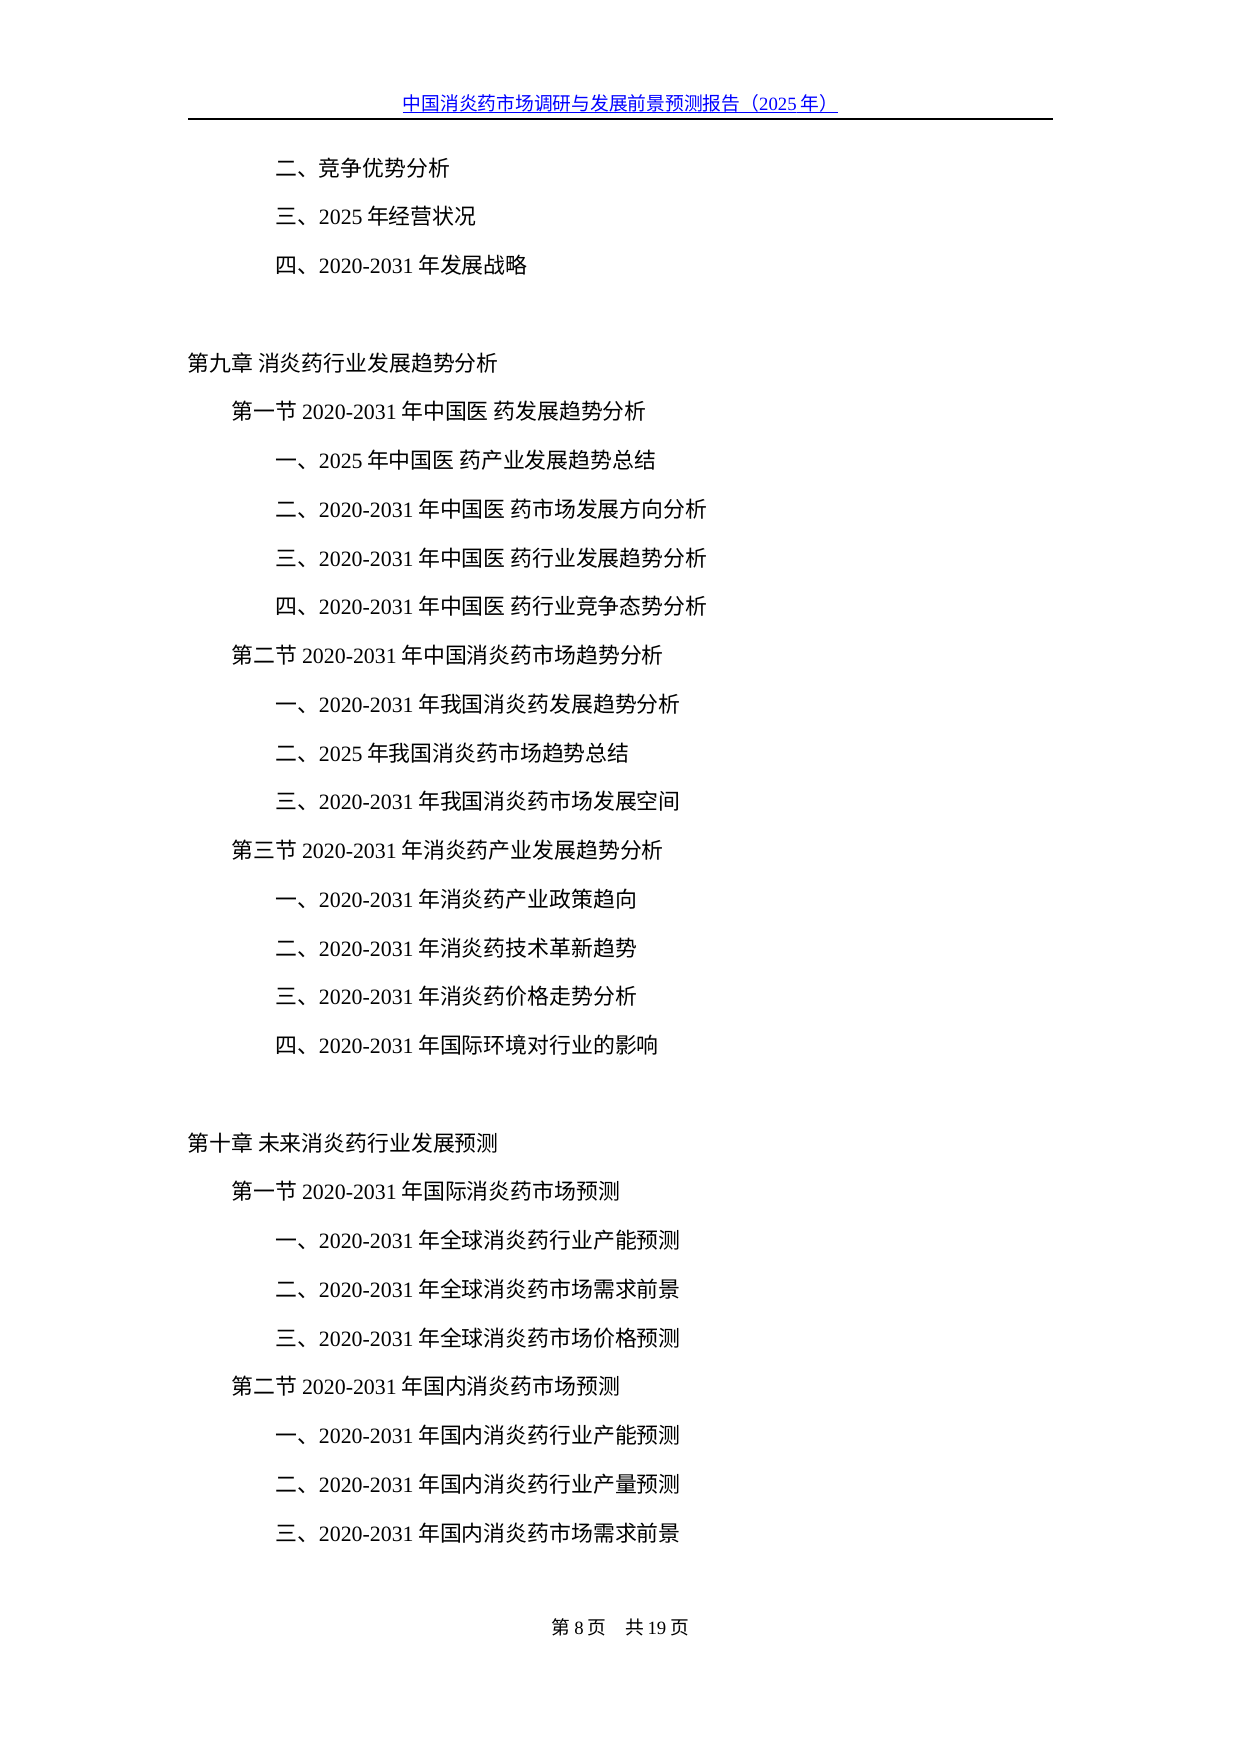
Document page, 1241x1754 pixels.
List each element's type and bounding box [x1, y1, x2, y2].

text [187, 150, 1053, 1548]
